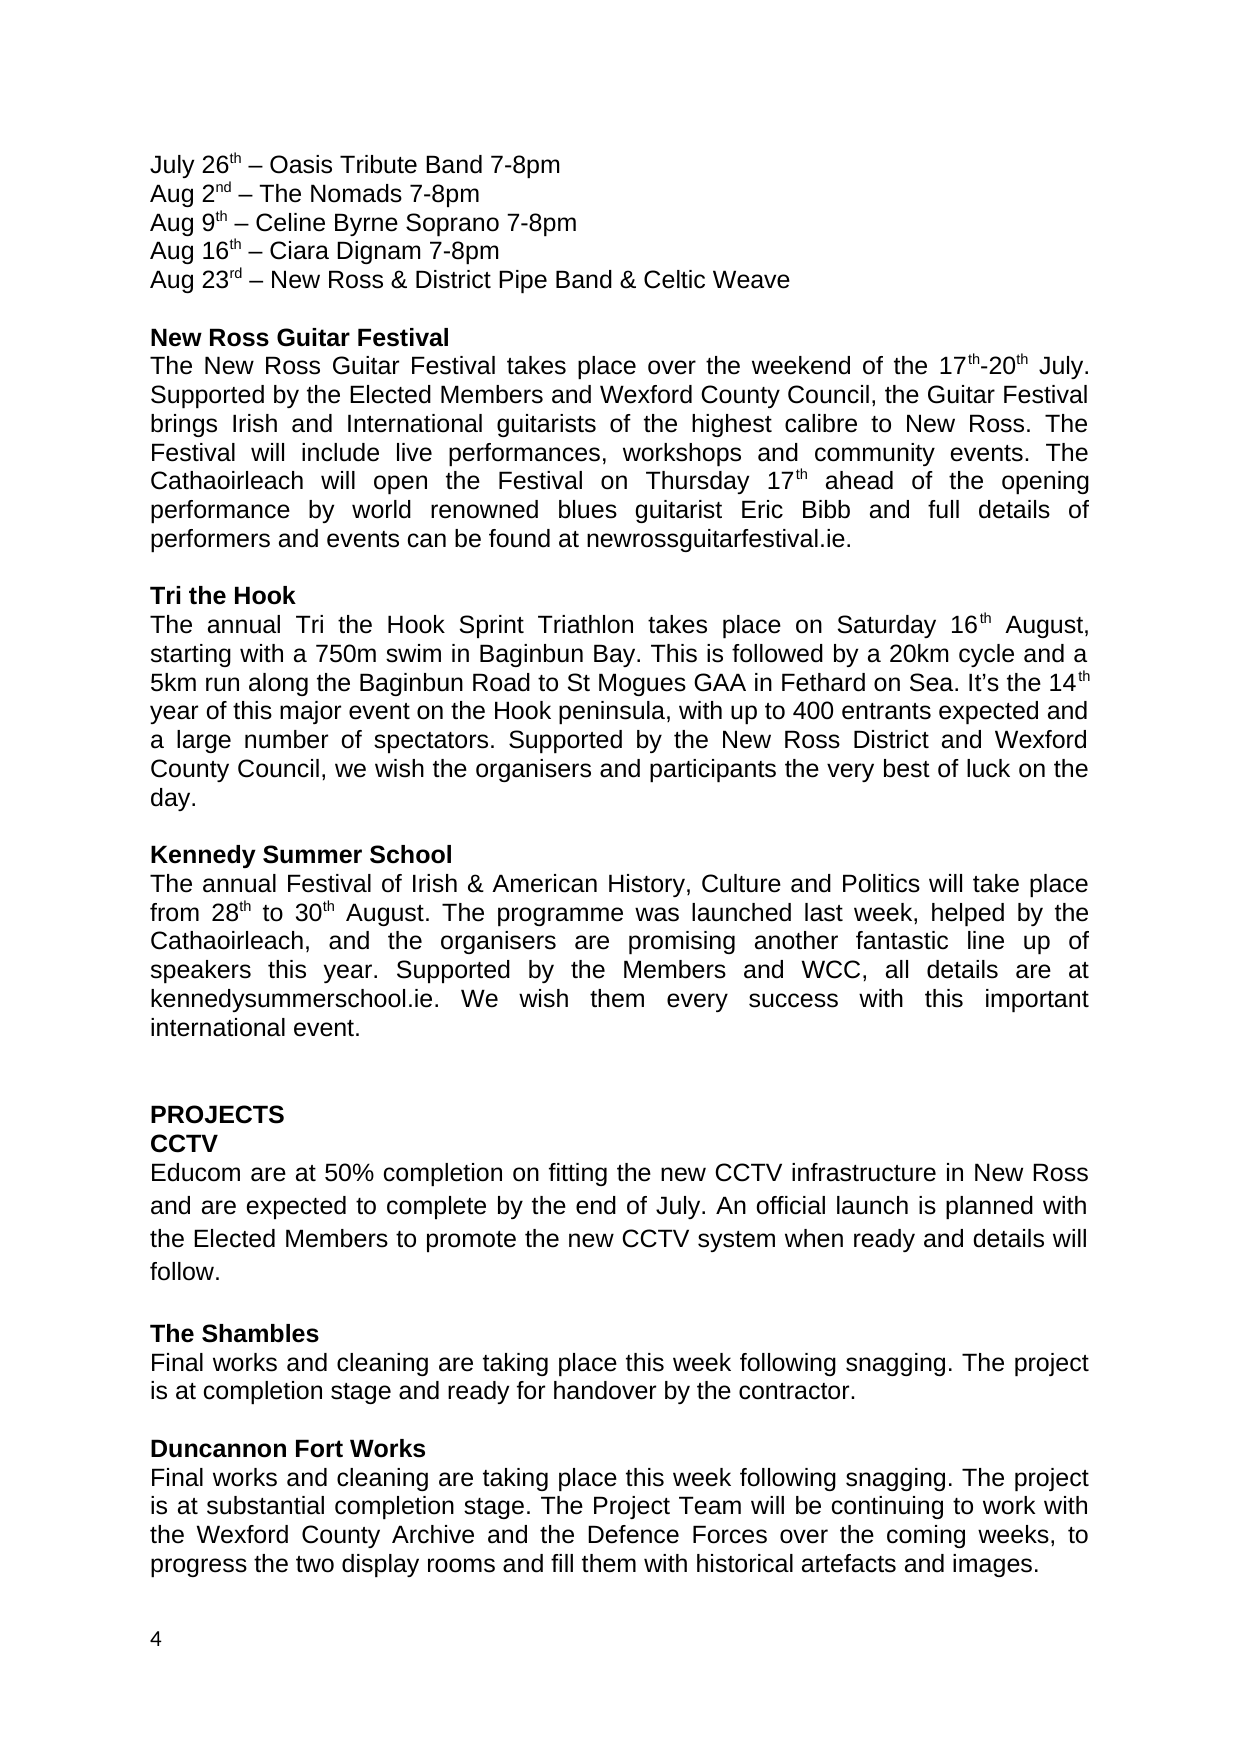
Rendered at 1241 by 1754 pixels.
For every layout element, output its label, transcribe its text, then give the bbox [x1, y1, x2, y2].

text CCTV [150, 1129, 1090, 1158]
text The Shambles [150, 1319, 1090, 1348]
text July 26th – Oasis Tribute Band 7-8pm [150, 150, 1090, 179]
text The New Ross Guitar Festival takes place over the weekend of the 17th-20th July. Supported by the Elected Members and Wexford County Council, the Guitar Festival brings Irish and International guitarists of the highest calibre to New Ross. The Festival will include live performances, workshops and community events. The Cathaoirleach will open the Festival on Thursday 17th ahead of the opening performance by world renowned blues guitarist Eric Bibb and full details of performers and events can be found at newrossguitarfestival.ie. [150, 351, 1090, 552]
text Aug 23rd – New Ross & District Pipe Band & Celtic Weave [150, 265, 1090, 294]
text Tri the Hook [150, 581, 1090, 610]
text Aug 16th – Ciara Dignam 7-8pm [150, 236, 1090, 265]
text Final works and cleaning are taking place this week following snagging. The project is at substantial completion stage. The Project Team will be continuing to work with the Wexford County Archive and the Defence Forces over the coming weeks, to progress the two display rooms and fill them with historical artefacts and images. [150, 1463, 1090, 1578]
text PROJECTS [150, 1101, 1090, 1129]
text Aug 2nd – The Nomads 7-8pm [150, 179, 1090, 207]
text Aug 9th – Celine Byrne Soprano 7-8pm [150, 207, 1090, 236]
text The annual Festival of Irish & American History, Culture and Politics will take place from 28th to 30th August. The programme was launched last week, helped by the Cathaoirleach, and the organisers are promising another fantastic line up of speakers this year. Supported by the Members and WCC, all details are at kennedysummerschool.ie. We wish them every success with this important international event. [150, 869, 1090, 1041]
text Final works and cleaning are taking place this week following snagging. The project is at completion stage and ready for handover by the contractor. [150, 1348, 1090, 1405]
text The annual Tri the Hook Sprint Triathlon takes place on Saturday 16th August, starting with a 750m swim in Baginbun Bay. This is followed by a 20km cycle and a 5km run along the Baginbun Road to St Mogues GAA in Fethard on Sea. It’s the 14th year of this major event on the Hook peninsula, with up to 400 entrants expected and a large number of spectators. Supported by the New Ross District and Wexford County Council, we wish the organisers and participants the very best of luck on the day. [150, 610, 1090, 811]
text Kennedy Summer School [150, 840, 1090, 869]
text New Ross Guitar Festival [150, 322, 1090, 351]
text Educom are at 50% completion on fitting the new CCTV infrastructure in New Ross and are expected to complete by the end of July. An official launch is planned with the Elected Members to promote the new CCTV system when ready and details will follow. [150, 1158, 1090, 1286]
text Duncannon Fort Works [150, 1434, 1090, 1463]
